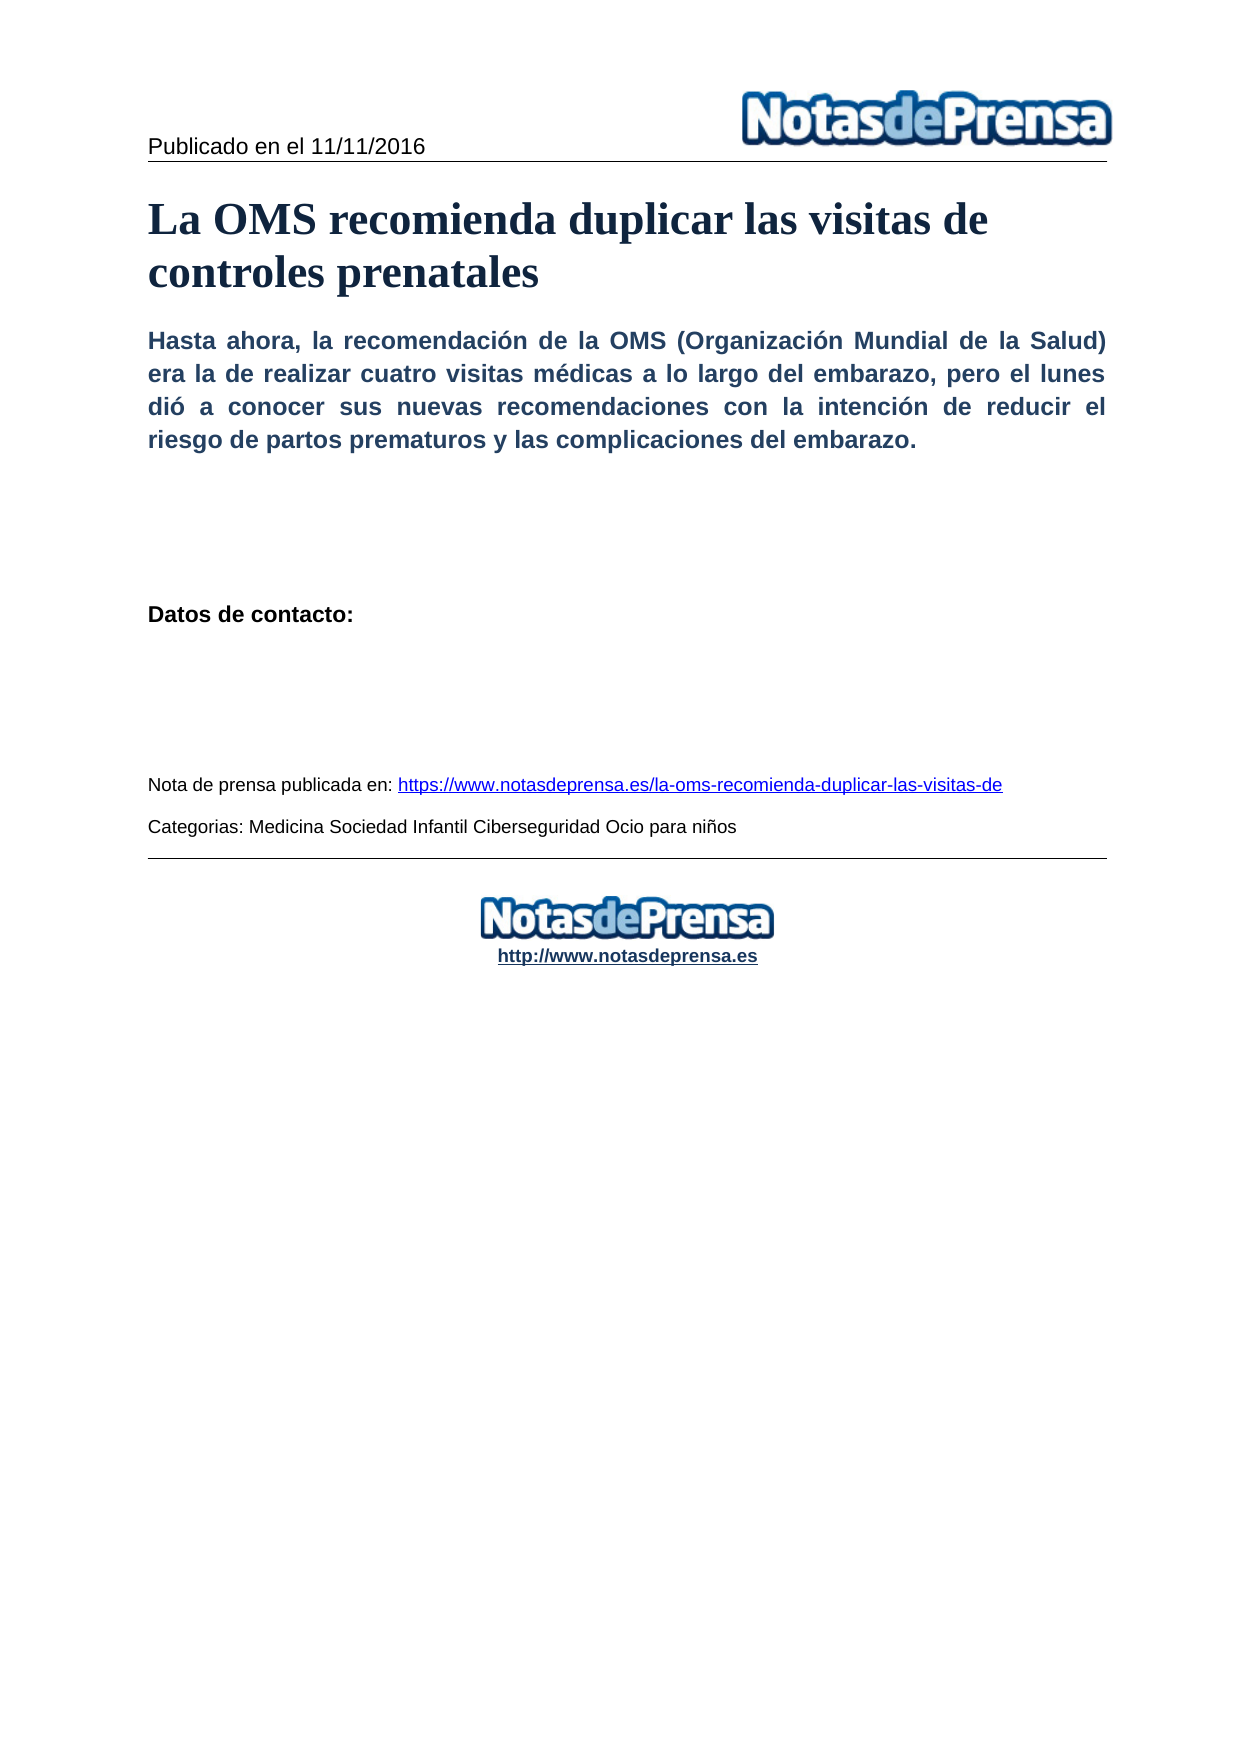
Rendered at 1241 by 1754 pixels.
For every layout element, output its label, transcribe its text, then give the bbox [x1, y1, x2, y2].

text Categorias: Medicina Sociedad Infantil Ciberseguridad Ocio para niños [148, 816, 1107, 837]
subtitle Hasta ahora, la recomendación de la OMS (Organización Mundial de la Salud) era la de realizar cuatro visitas médicas a lo largo del embarazo, pero el lunes dió a conocer sus nuevas recomendaciones con la intención de reducir el riesgo de partos prematuros y las complicaciones del embarazo. [148, 326, 1107, 454]
picture [742, 90, 1113, 148]
subtitle La OMS recomienda duplicar las visitas de controles prenatales [148, 192, 1107, 297]
text Nota de prensa publicada en: https://www.notasdeprensa.es/la-oms-recomienda-duplicar-las-visitas-de [148, 773, 1107, 795]
picture [480, 895, 775, 941]
text Datos de contacto: [148, 601, 1107, 628]
text Publicado en el 11/11/2016 [148, 133, 1107, 161]
text http://www.notasdeprensa.es [148, 945, 1107, 967]
